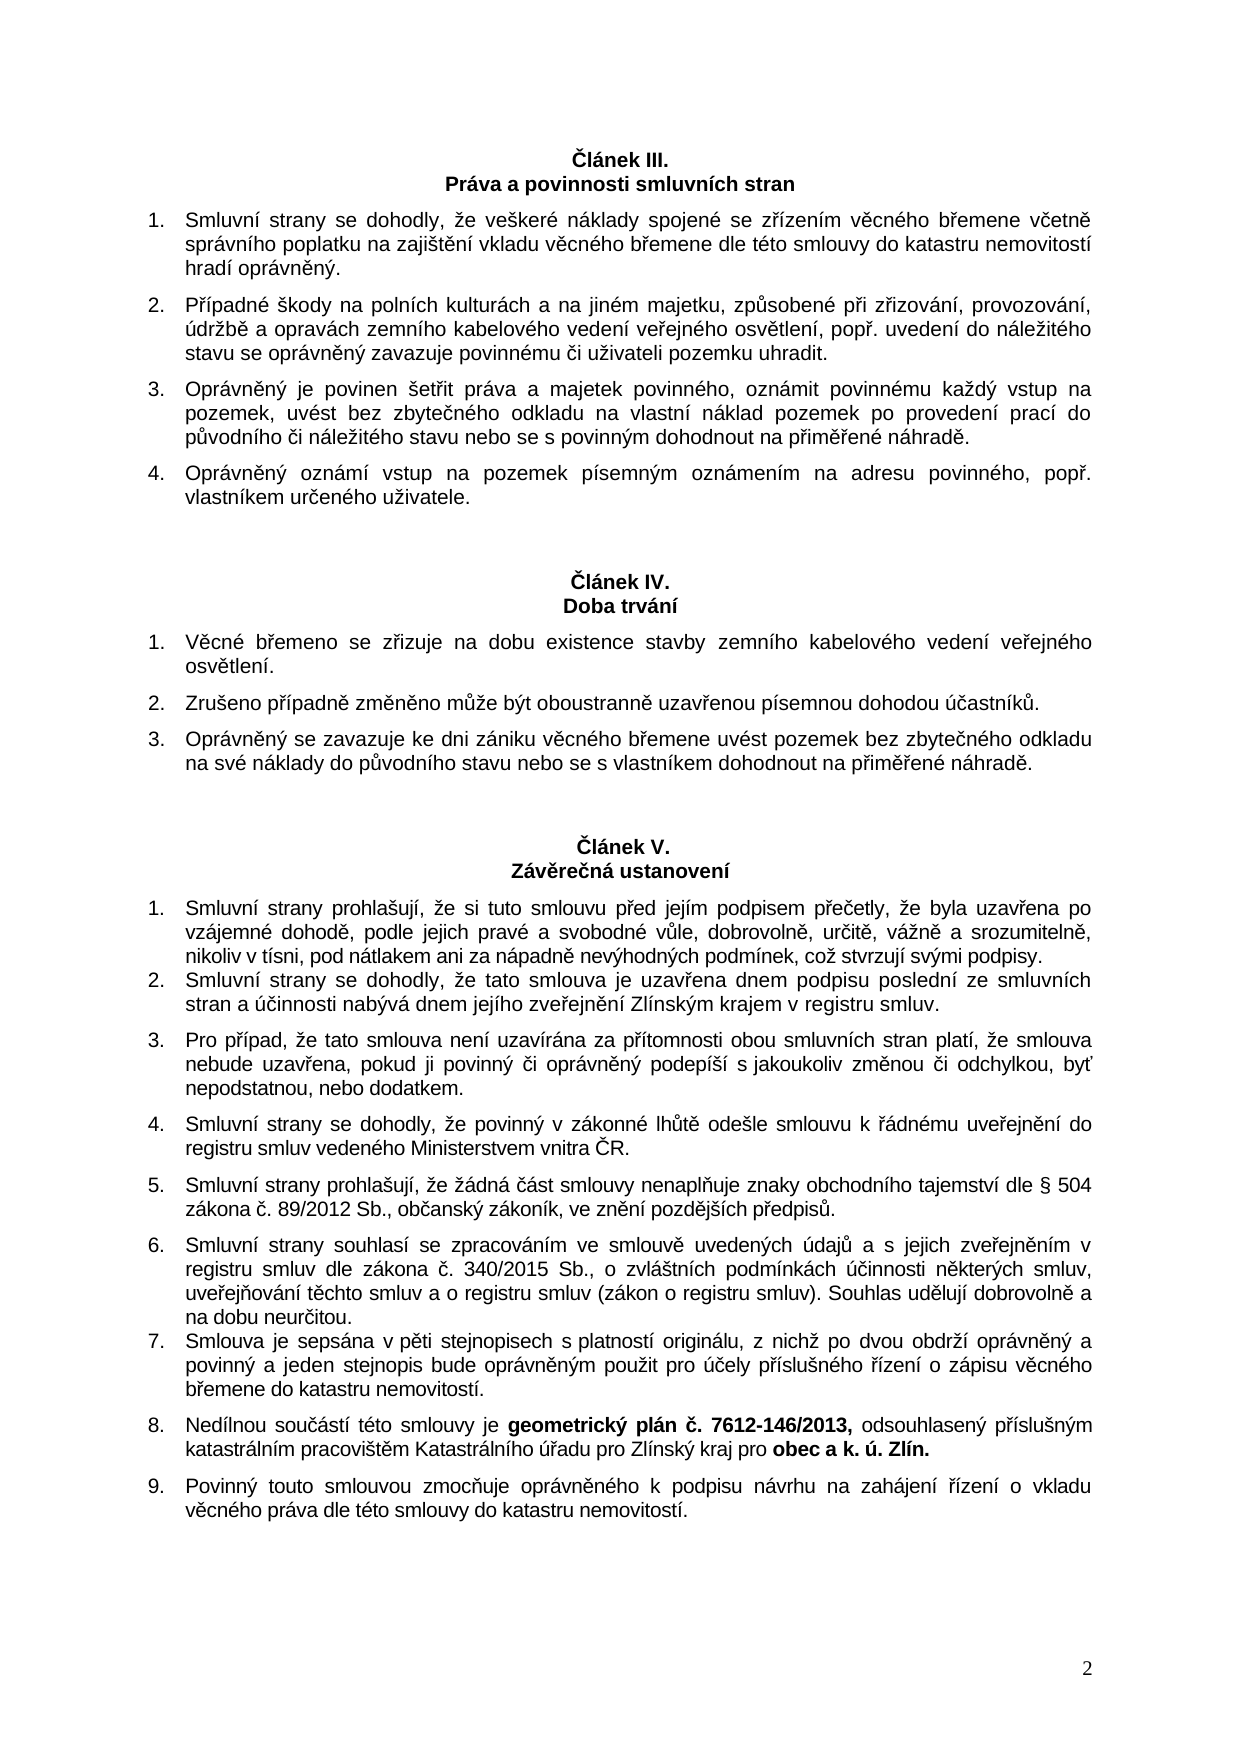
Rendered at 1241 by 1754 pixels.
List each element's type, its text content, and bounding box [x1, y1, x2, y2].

list Zrušeno případně změněno může být oboustranně uzavřenou písemnou dohodou účastníků. [148, 690, 1093, 714]
list Oprávněný se zavazuje ke dni zániku věcného břemene uvést pozemek bez zbytečného odkladu na své náklady do původního stavu nebo se s vlastníkem dohodnout na přiměřené náhradě. [148, 727, 1093, 775]
text Článek V. [154, 835, 1093, 859]
list Nedílnou součástí této smlouvy je geometrický plán č. 7612-146/2013, odsouhlasený příslušným katastrálním pracovištěm Katastrálního úřadu pro Zlínský kraj pro obec a k. ú. Zlín. [148, 1413, 1093, 1461]
list Případné škody na polních kulturách a na jiném majetku, způsobené při zřizování, provozování, údržbě a opravách zemního kabelového vedení veřejného osvětlení, popř. uvedení do náležitého stavu se oprávněný zavazuje povinnému či uživateli pozemku uhradit. [148, 292, 1093, 364]
text Doba trvání [148, 593, 1093, 617]
list Smluvní strany se dohodly, že veškeré náklady spojené se zřízením věcného břemene včetně správního poplatku na zajištění vkladu věcného břemene dle této smlouvy do katastru nemovitostí hradí oprávněný. [148, 208, 1093, 280]
list Smluvní strany prohlašují, že žádná část smlouvy nenaplňuje znaky obchodního tajemství dle § 504 zákona č. 89/2012 Sb., občanský zákoník, ve znění pozdějších předpisů. [148, 1173, 1093, 1221]
text Práva a povinnosti smluvních stran [148, 172, 1093, 196]
list Smluvní strany prohlašují, že si tuto smlouvu před jejím podpisem přečetly, že byla uzavřena po vzájemné dohodě, podle jejich pravé a svobodné vůle, dobrovolně, určitě, vážně a srozumitelně, nikoliv v tísni, pod nátlakem ani za nápadně nevýhodných podmínek, což stvrzují svými podpisy. [148, 896, 1093, 967]
text Závěrečná ustanovení [148, 859, 1093, 883]
list Smluvní strany se dohodly, že povinný v zákonné lhůtě odešle smlouvu k řádnému uveřejnění do registru smluv vedeného Ministerstvem vnitra ČR. [148, 1112, 1093, 1160]
text Článek IV. [148, 569, 1093, 593]
list Oprávněný je povinen šetřit práva a majetek povinného, oznámit povinnému každý vstup na pozemek, uvést bez zbytečného odkladu na vlastní náklad pozemek po provedení prací do původního či náležitého stavu nebo se s povinným dohodnout na přiměřené náhradě. [148, 377, 1093, 449]
list Věcné břemeno se zřizuje na dobu existence stavby zemního kabelového vedení veřejného osvětlení. [148, 630, 1093, 678]
list Oprávněný oznámí vstup na pozemek písemným oznámením na adresu povinného, popř. vlastníkem určeného uživatele. [148, 461, 1093, 509]
list Smluvní strany souhlasí se zpracováním ve smlouvě uvedených údajů a s jejich zveřejněním v registru smluv dle zákona č. 340/2015 Sb., o zvláštních podmínkách účinnosti některých smluv, uveřejňování těchto smluv a o registru smluv (zákon o registru smluv). Souhlas udělují dobrovolně a na dobu neurčitou. [148, 1233, 1093, 1329]
text Článek III. [148, 148, 1093, 172]
list Smlouva je sepsána v pěti stejnopisech s platností originálu, z nichž po dvou obdrží oprávněný a povinný a jeden stejnopis bude oprávněným použit pro účely příslušného řízení o zápisu věcného břemene do katastru nemovitostí. [148, 1329, 1093, 1401]
list Pro případ, že tato smlouva není uzavírána za přítomnosti obou smluvních stran platí, že smlouva nebude uzavřena, pokud ji povinný či oprávněný podepíší s jakoukoliv změnou či odchylkou, byť nepodstatnou, nebo dodatkem. [148, 1028, 1093, 1100]
list Smluvní strany se dohodly, že tato smlouva je uzavřena dnem podpisu poslední ze smluvních stran a účinnosti nabývá dnem jejího zveřejnění Zlínským krajem v registru smluv. [148, 967, 1093, 1015]
list Povinný touto smlouvou zmocňuje oprávněného k podpisu návrhu na zahájení řízení o vkladu věcného práva dle této smlouvy do katastru nemovitostí. [148, 1474, 1093, 1522]
